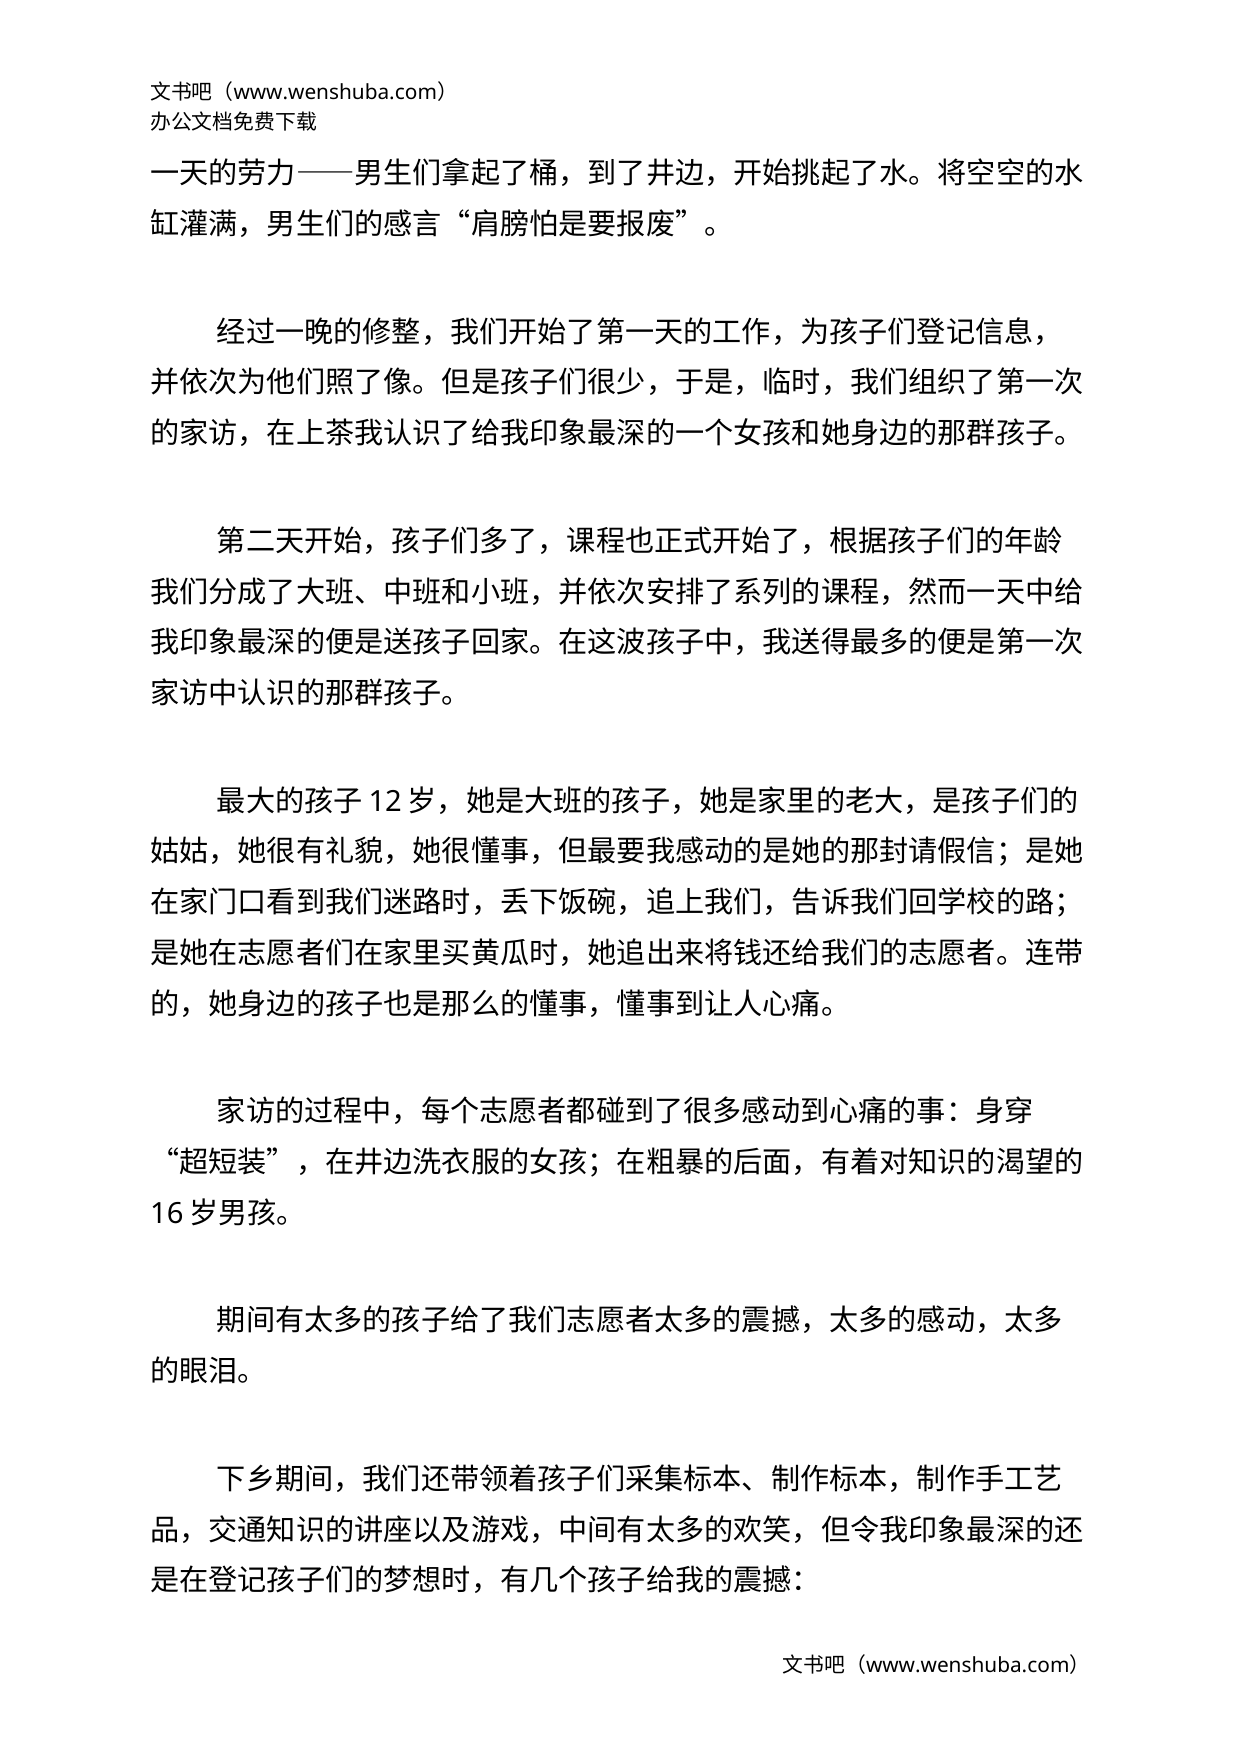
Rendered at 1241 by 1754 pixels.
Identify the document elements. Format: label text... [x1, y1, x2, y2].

text 期间有太多的孩子给了我们志愿者太多的震撼，太多的感动，太多的眼泪。 [150, 1297, 1090, 1390]
text 家访的过程中，每个志愿者都碰到了很多感动到心痛的事：身穿“超短装”，在井边洗衣服的女孩；在粗暴的后面，有着对知识的渴望的16岁男孩。 [150, 1088, 1090, 1232]
text 最大的孩子12岁，她是大班的孩子，她是家里的老大，是孩子们的姑姑，她很有礼貌，她很懂事，但最要我感动的是她的那封请假信；是她在家门口看到我们迷路时，丢下饭碗，追上我们，告诉我们回学校的路；是她在志愿者们在家里买黄瓜时，她追出来将钱还给我们的志愿者。连带的，她身边的孩子也是那么的懂事，懂事到让人心痛。 [150, 777, 1090, 1022]
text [150, 150, 1090, 243]
text 经过一晚的修整，我们开始了第一天的工作，为孩子们登记信息，并依次为他们照了像。但是孩子们很少，于是，临时，我们组织了第一次的家访，在上茶我认识了给我印象最深的一个女孩和她身边的那群孩子。 [150, 308, 1090, 452]
text 第二天开始，孩子们多了，课程也正式开始了，根据孩子们的年龄我们分成了大班、中班和小班，并依次安排了系列的课程，然而一天中给我印象最深的便是送孩子回家。在这波孩子中，我送得最多的便是第一次家访中认识的那群孩子。 [150, 517, 1090, 712]
text 下乡期间，我们还带领着孩子们采集标本、制作标本，制作手工艺品，交通知识的讲座以及游戏，中间有太多的欢笑，但令我印象最深的还是在登记孩子们的梦想时，有几个孩子给我的震撼： [150, 1455, 1090, 1599]
